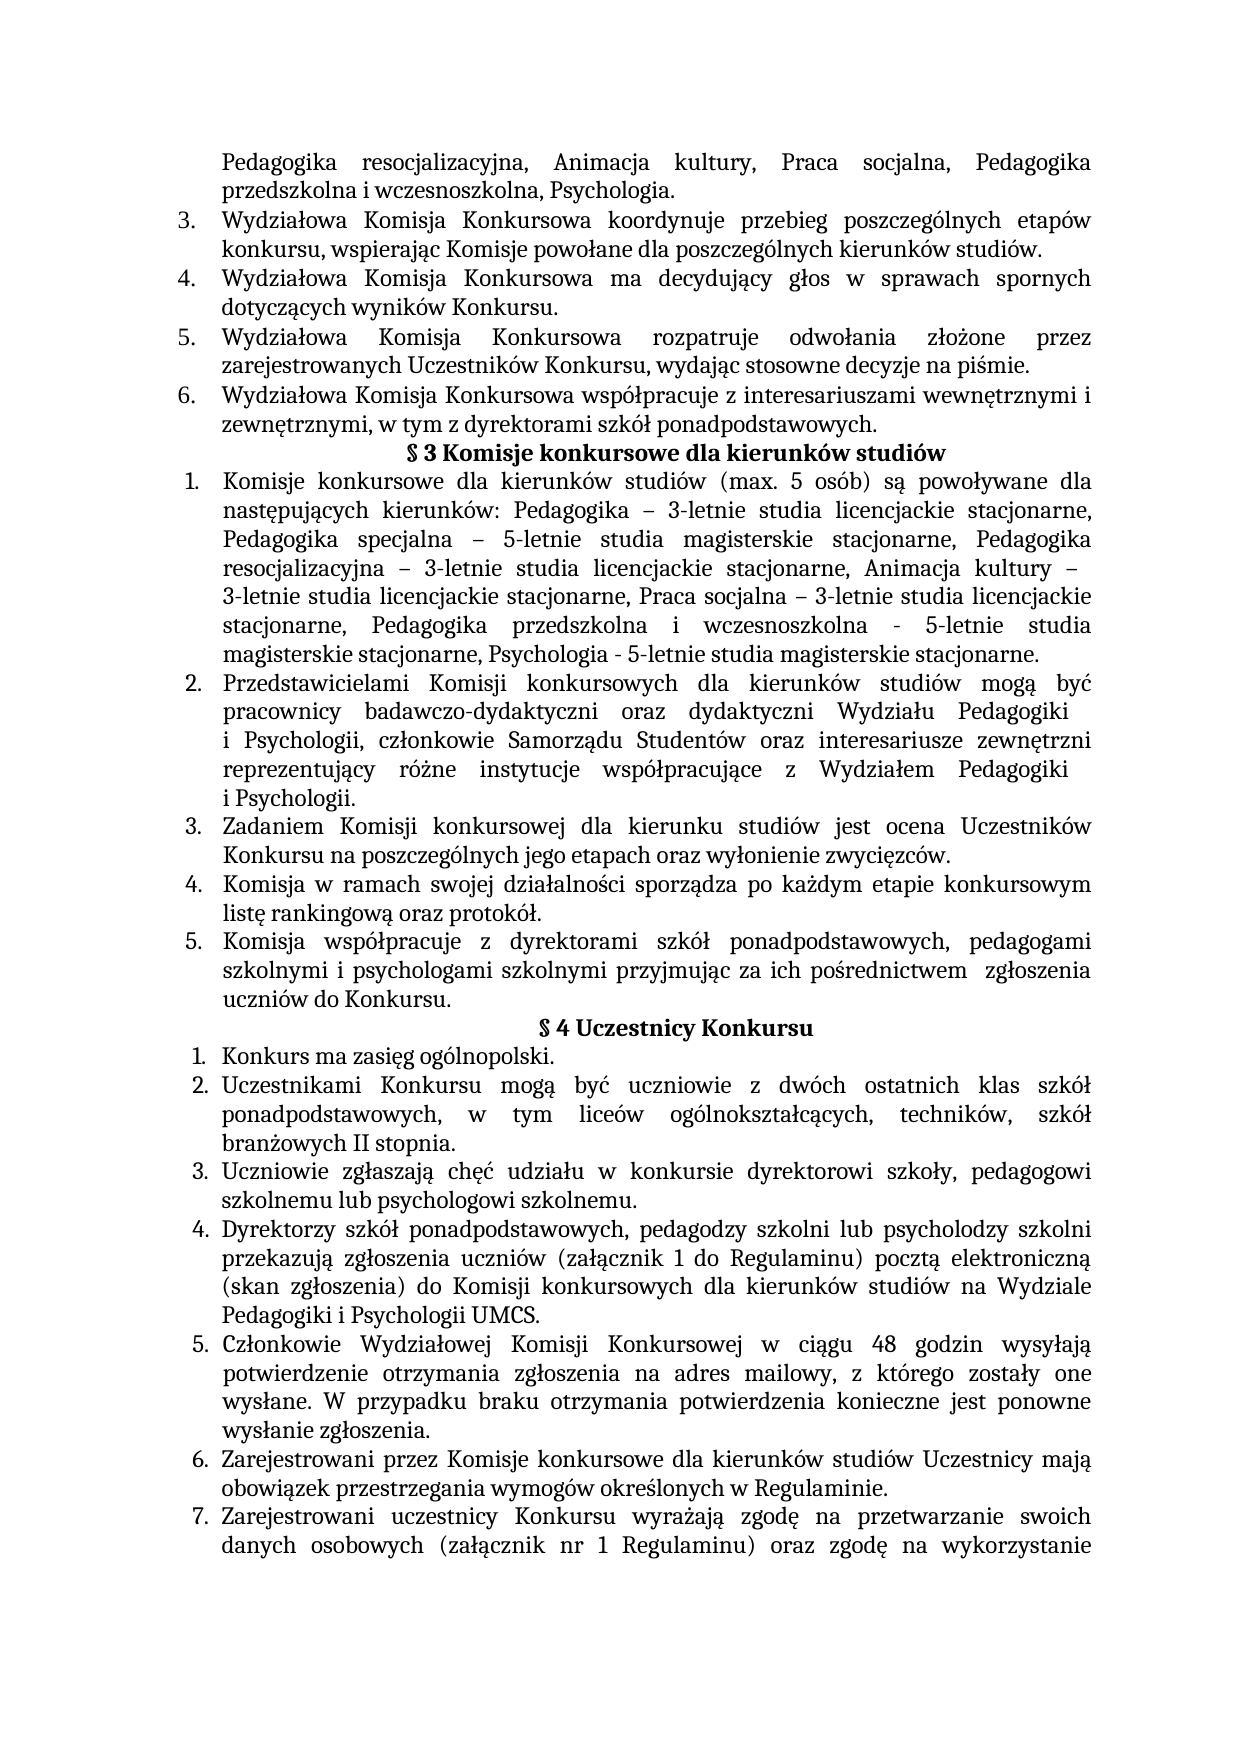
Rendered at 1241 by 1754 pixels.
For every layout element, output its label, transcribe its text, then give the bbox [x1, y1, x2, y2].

list Wydziałowa Komisja Konkursowa rozpatruje odwołania złożone przez zarejestrowanych Uczestników Konkursu, wydając stosowne decyzje na piśmie. [177, 322, 1093, 380]
list Zarejestrowani przez Komisje konkursowe dla kierunków studiów Uczestnicy mają obowiązek przestrzegania wymogów określonych w Regulaminie. [192, 1445, 1093, 1502]
list Uczestnikami Konkursu mogą być uczniowie z dwóch ostatnich klas szkół ponadpodstawowych, w tym liceów ogólnokształcących, techników, szkół branżowych II stopnia. [192, 1071, 1093, 1157]
list Członkowie Wydziałowej Komisji Konkursowej w ciągu 48 godzin wysyłają potwierdzenie otrzymania zgłoszenia na adres mailowy, z którego zostały one wysłane. W przypadku braku otrzymania potwierdzenia konieczne jest ponowne wysłanie zgłoszenia. [192, 1330, 1093, 1445]
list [192, 1502, 1093, 1560]
list § 3 Komisje konkursowe dla kierunków studiów [259, 438, 1093, 467]
list Przedstawicielami Komisji konkursowych dla kierunków studiów mogą być pracownicy badawczo-dydaktyczni oraz dydaktyczni Wydziału Pedagogiki i Psychologii, członkowie Samorządu Studentów oraz interesariusze zewnętrzni reprezentujący różne instytucje współpracujące z Wydziałem Pedagogiki i Psychologii. [185, 668, 1093, 812]
list Wydziałowa Komisja Konkursowa koordynuje przebieg poszczególnych etapów konkursu, wspierając Komisje powołane dla poszczególnych kierunków studiów. [177, 205, 1093, 263]
list Konkurs ma zasięg ogólnopolski. [192, 1042, 1093, 1071]
list Komisje konkursowe dla kierunków studiów (max. 5 osób) są powoływane dla następujących kierunków: Pedagogika – 3-letnie studia licencjackie stacjonarne, Pedagogika specjalna – 5-letnie studia magisterskie stacjonarne, Pedagogika resocjalizacyjna – 3-letnie studia licencjackie stacjonarne, Animacja kultury – 3-letnie studia licencjackie stacjonarne, Praca socjalna – 3-letnie studia licencjackie stacjonarne, Pedagogika przedszkolna i wczesnoszkolna - 5-letnie studia magisterskie stacjonarne, Psychologia - 5-letnie studia magisterskie stacjonarne. [185, 467, 1093, 668]
list Wydziałowa Komisja Konkursowa ma decydujący głos w sprawach spornych dotyczących wyników Konkursu. [177, 263, 1093, 322]
list Komisja współpracuje z dyrektorami szkół ponadpodstawowych, pedagogami szkolnymi i psychologami szkolnymi przyjmując za ich pośrednictwem zgłoszenia uczniów do Konkursu. [185, 927, 1093, 1013]
list Dyrektorzy szkół ponadpodstawowych, pedagodzy szkolni lub psycholodzy szkolni przekazują zgłoszenia uczniów (załącznik 1 do Regulaminu) pocztą elektroniczną (skan zgłoszenia) do Komisji konkursowych dla kierunków studiów na Wydziale Pedagogiki i Psychologii UMCS. [192, 1215, 1093, 1330]
list § 4 Uczestnicy Konkursu [259, 1013, 1093, 1042]
list Zadaniem Komisji konkursowej dla kierunku studiów jest ocena Uczestników Konkursu na poszczególnych jego etapach oraz wyłonienie zwycięzców. [185, 812, 1093, 870]
list Komisja w ramach swojej działalności sporządza po każdym etapie konkursowym listę rankingową oraz protokół. [185, 870, 1093, 927]
list Wydziałowa Komisja Konkursowa współpracuje z interesariuszami wewnętrznymi i zewnętrznymi, w tym z dyrektorami szkół ponadpodstawowych. [177, 380, 1093, 438]
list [177, 148, 1093, 205]
list Uczniowie zgłaszają chęć udziału w konkursie dyrektorowi szkoły, pedagogowi szkolnemu lub psychologowi szkolnemu. [192, 1157, 1093, 1215]
